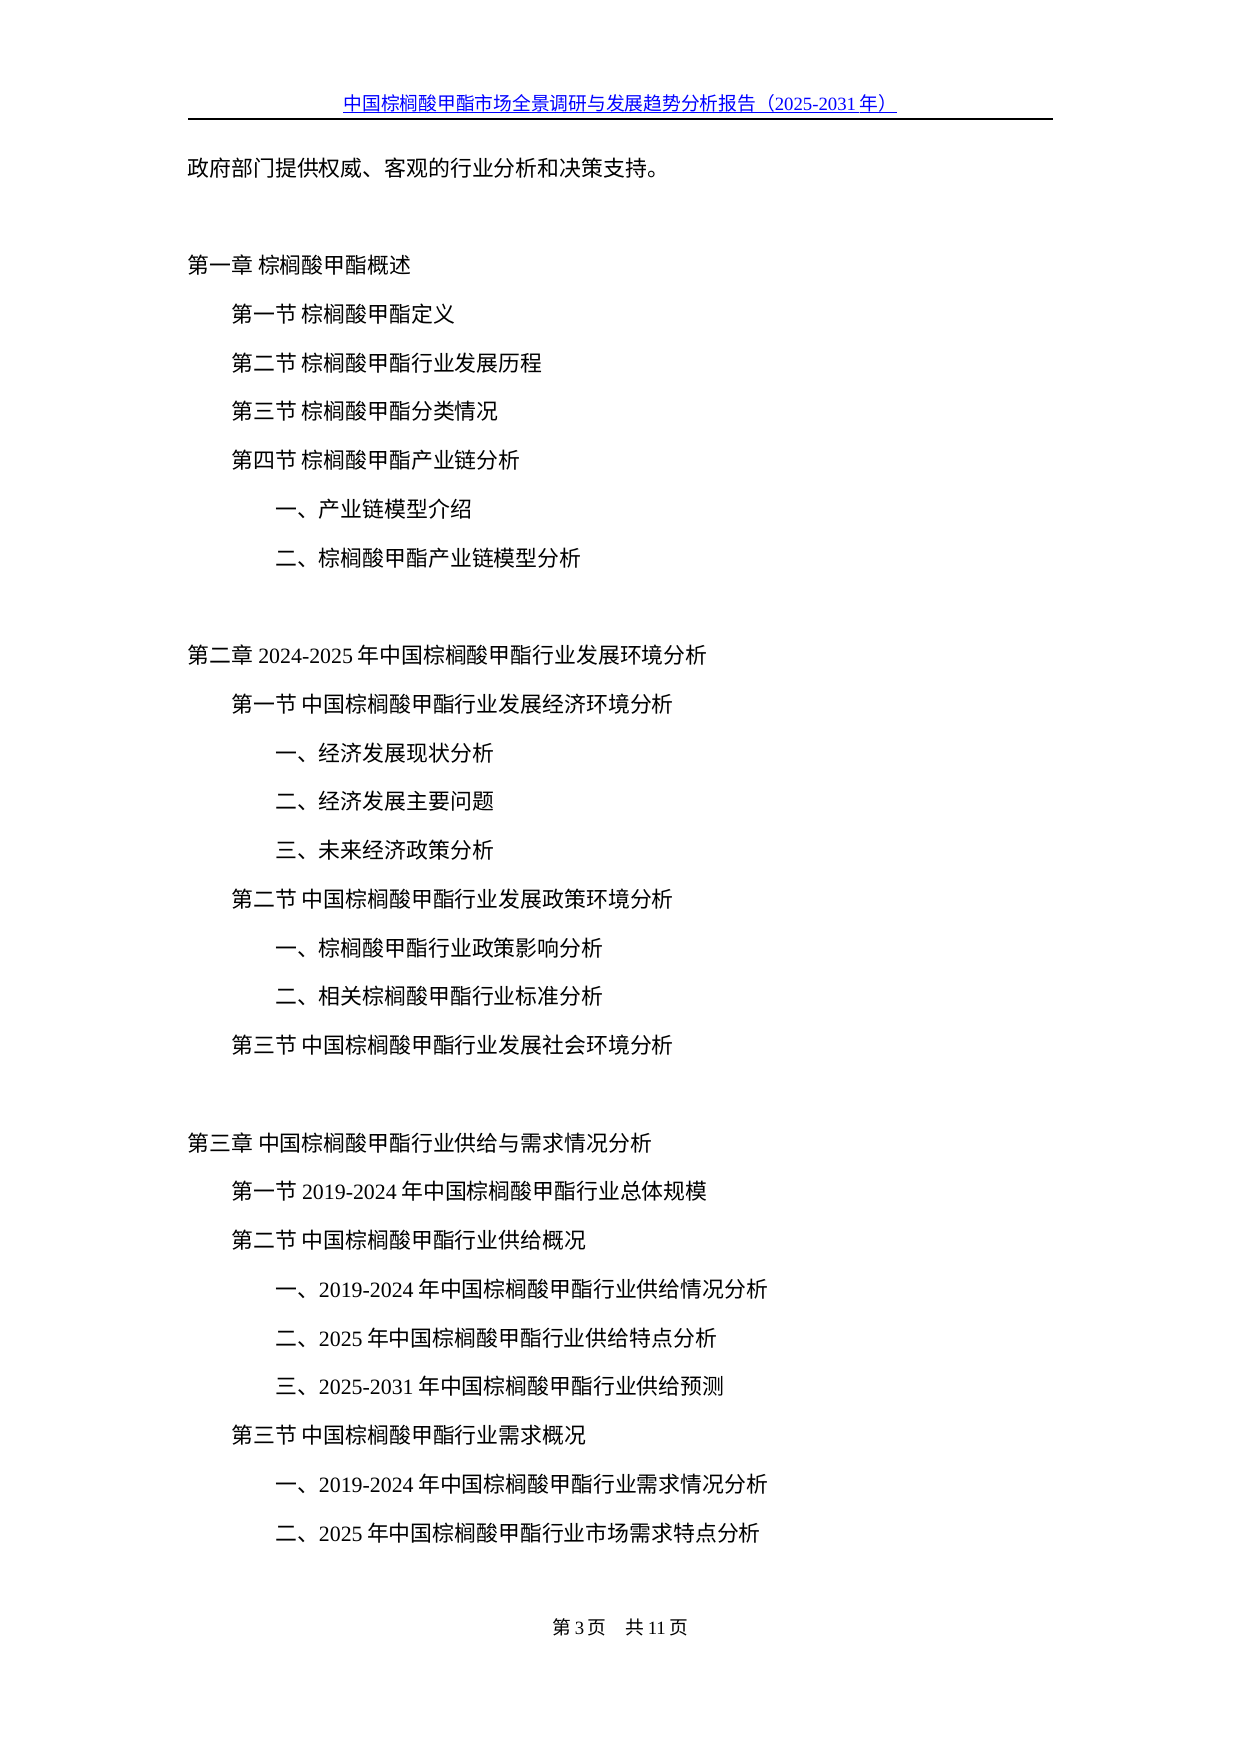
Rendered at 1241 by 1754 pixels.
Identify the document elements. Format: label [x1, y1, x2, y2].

text [187, 150, 1053, 1548]
